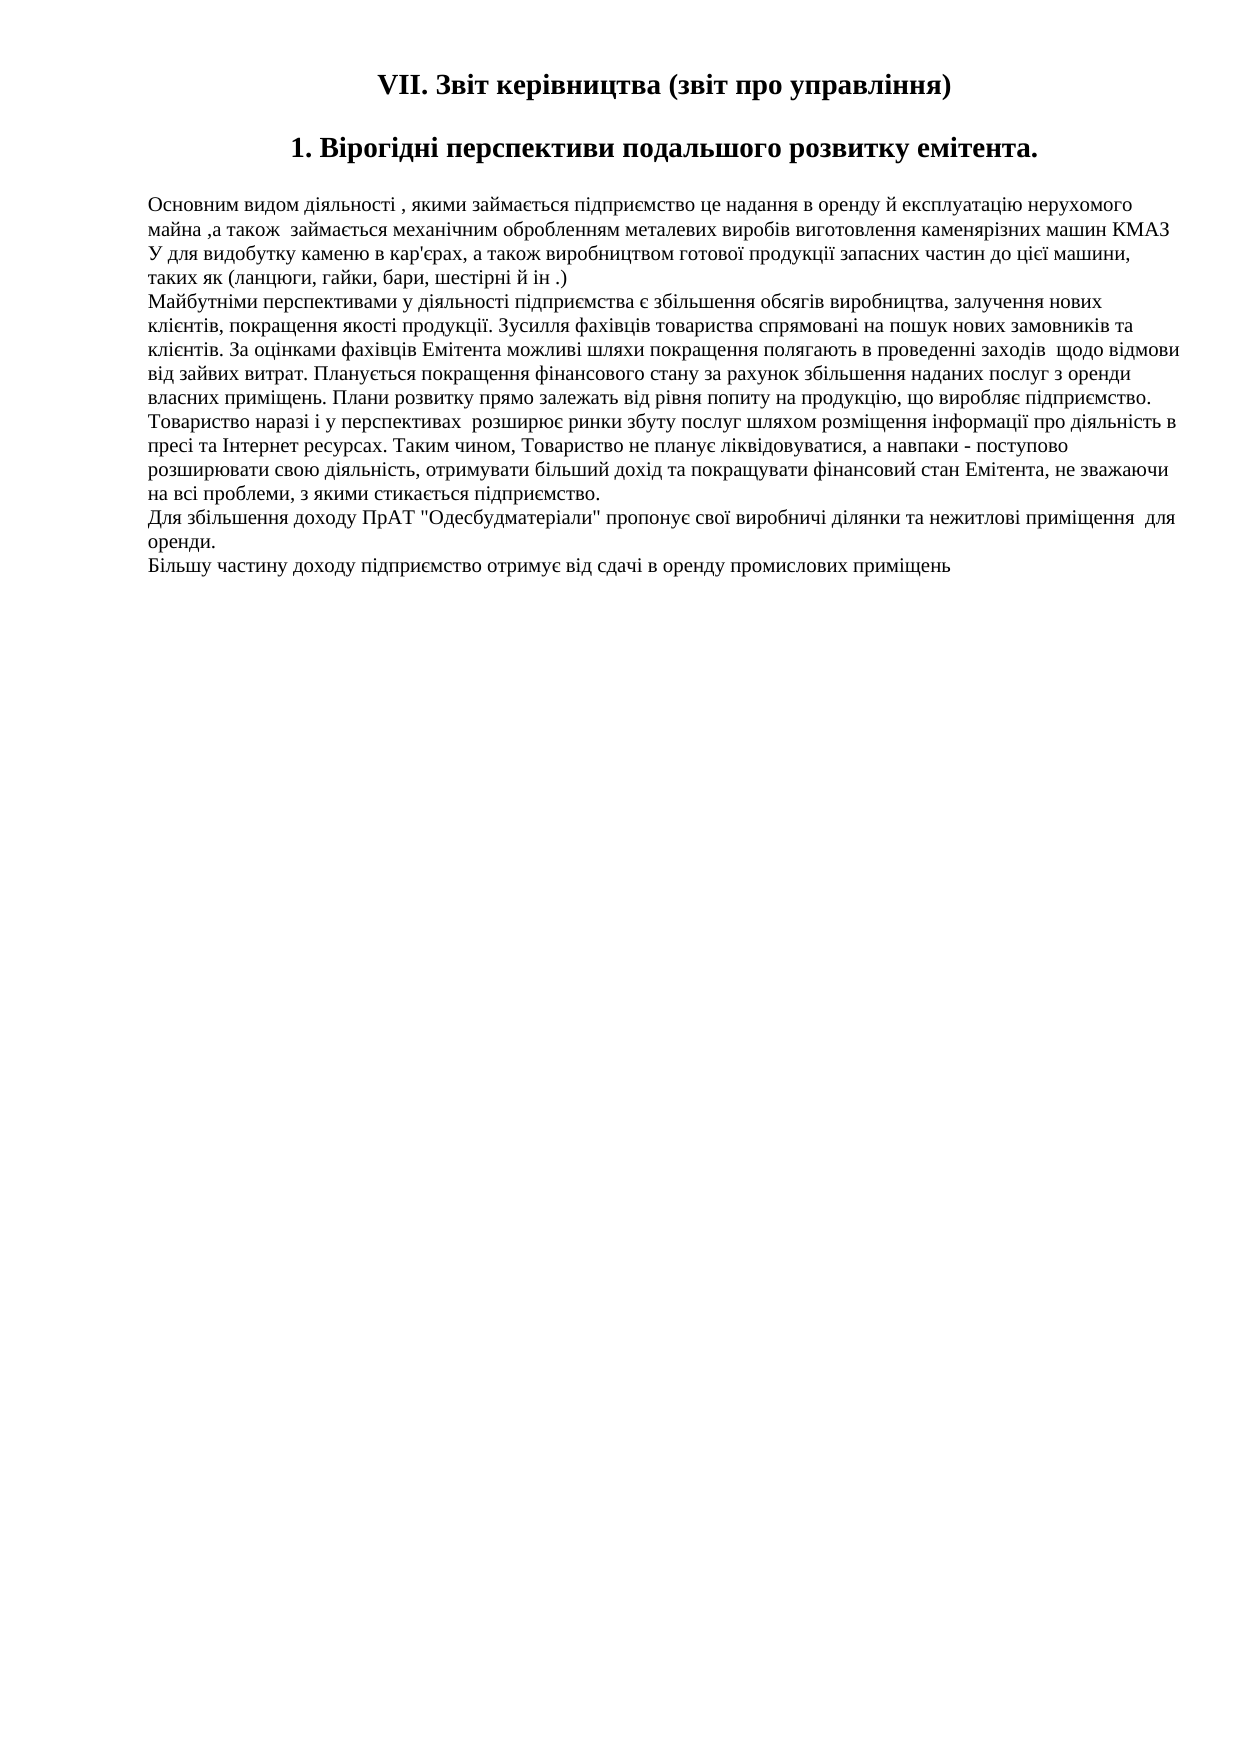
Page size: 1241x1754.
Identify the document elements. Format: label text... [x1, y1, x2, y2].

text Для збільшення доходу ПрАТ "Одесбудматеріали" пропонує свої виробничі ділянки та нежитлові приміщення для оренди. [148, 505, 1181, 553]
text Основним видом дiяльностi , якими займається підприємство це надання в оренду й експлуатацію нерухомого майна ,а також займається механічним обробленням металевих виробів виготовлення каменярізних машин КМАЗ У для видобутку каменю в кар'єрах, а також виробництвом готової продукції запасних частин до цієї машини, таких як (ланцюги, гайки, бари, шестірні й ін .) [148, 192, 1181, 289]
text Більшу частину доходу підприємство отримує від сдачі в оренду промислових приміщень [148, 553, 1181, 577]
text VII. Звіт керівництва (звіт про управління) [148, 67, 1181, 101]
text 1. Вірогідні перспективи подальшого розвитку емітента. [148, 130, 1181, 163]
text Майбутніми перспективами у діяльності підприємства є збiльшення обсягiв виробництва, залучення нових клiєнтiв, покращення якості продукції. Зусилля фахівців товариства спрямовані на пошук нових замовників та клієнтів. За оцінками фахівців Емітента можливi шляхи покращення полягають в проведеннi заходiв щодо вiдмови вiд зайвих витрат. Планується покращення фiнансового стану за рахунок збільшення наданих послуг з оренди власних приміщень. Плани розвитку прямо залежать від рівня попиту на продукцію, що виробляє пiдприємство. Товариство наразі і у перспективах розширює ринки збуту послуг шляхом розміщення інформації про діяльність в пресі та Інтернет ресурсах. Таким чином, Товариство не планує ліквідовуватися, а навпаки - поступово розширювати свою діяльність, отримувати більший дохід та покращувати фінансовий стан Емітента, не зважаючи на всі проблеми, з якими стикається підприємство. [148, 289, 1181, 505]
